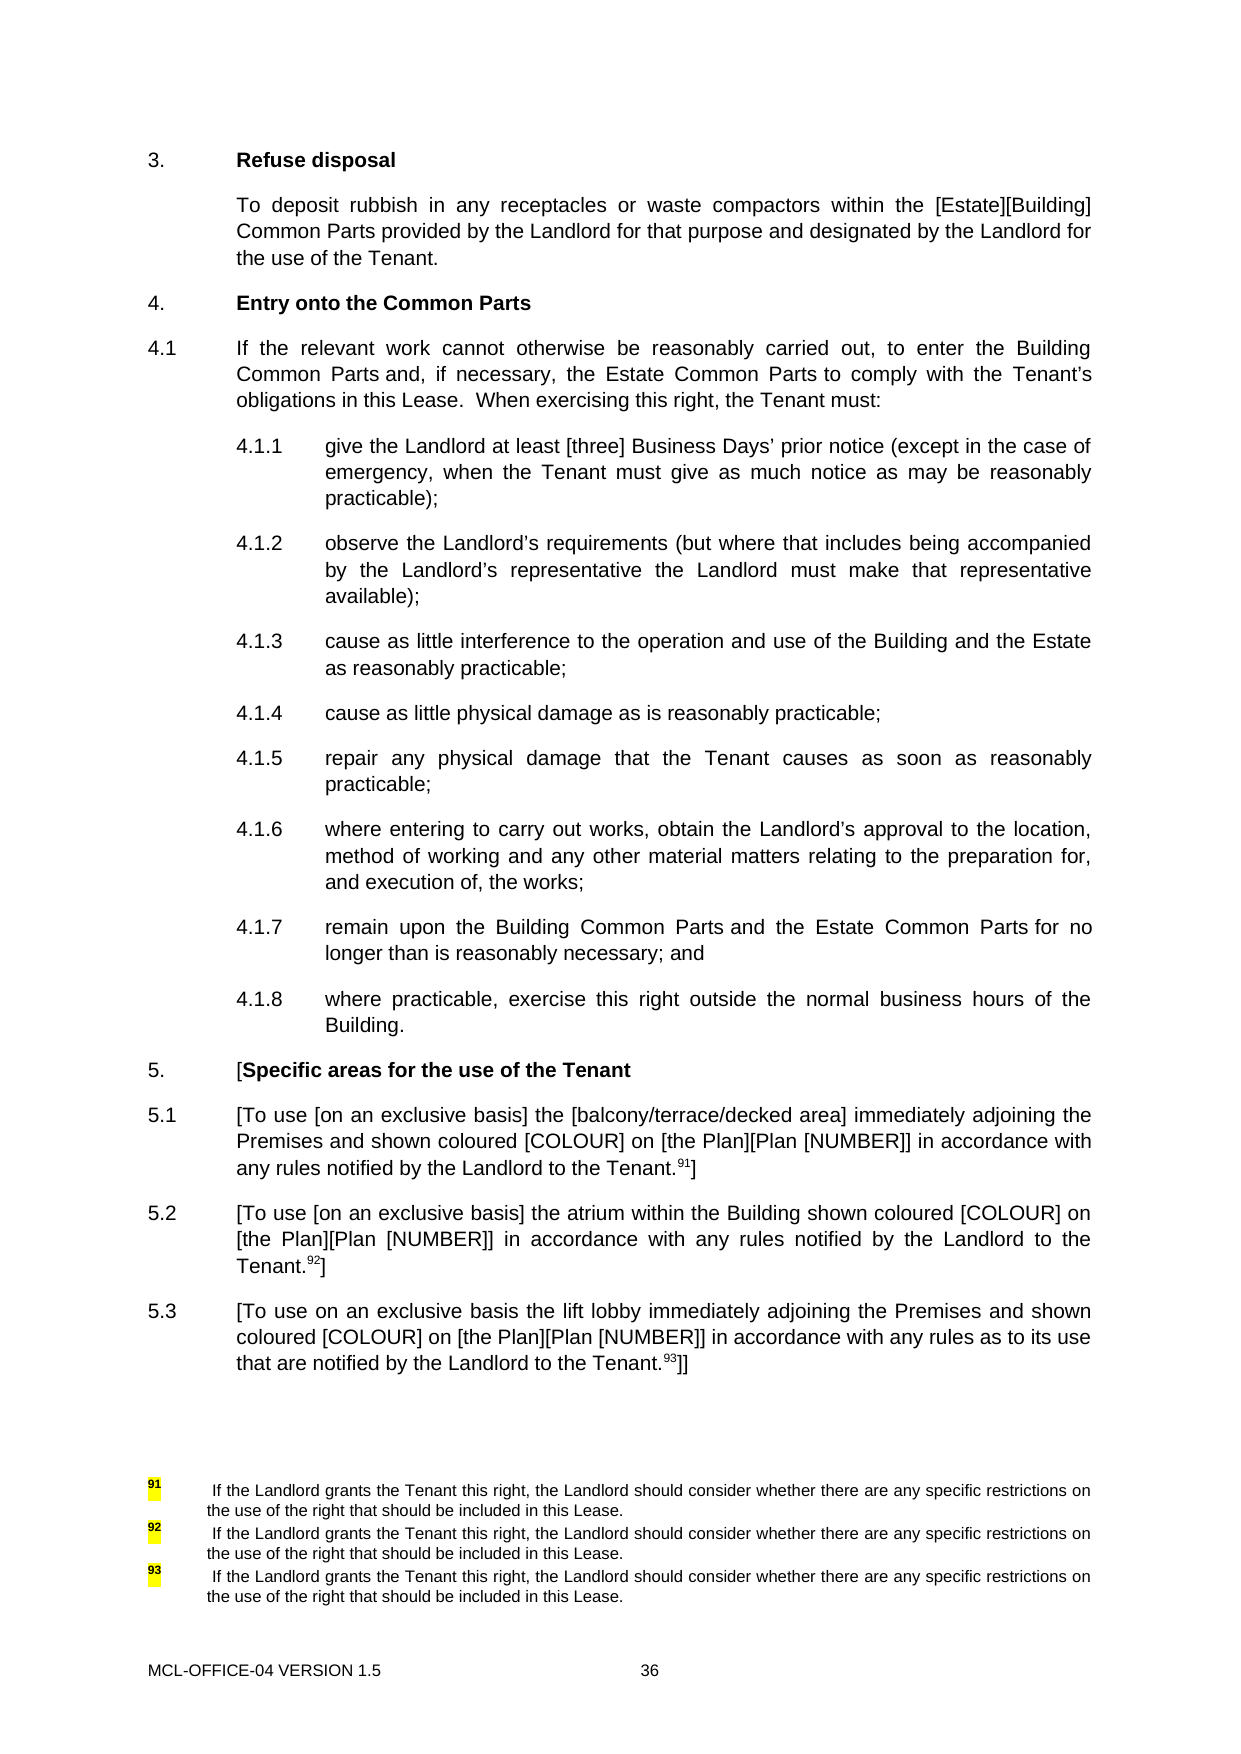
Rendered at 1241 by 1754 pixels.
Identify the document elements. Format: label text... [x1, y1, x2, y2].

text cause as little interference to the operation and use of the Building and the Estate as reasonably practicable; [236, 629, 1093, 679]
text To deposit rubbish in any receptacles or waste compactors within the [Estate][Building] Common Parts provided by the Landlord for that purpose and designated by the Landlord for the use of the Tenant. [236, 193, 1093, 269]
text give the Landlord at least [three] Business Days’ prior notice (except in the case of emergency, when the Tenant must give as much notice as may be reasonably practicable); [236, 433, 1093, 510]
text If the relevant work cannot otherwise be reasonably carried out, to enter the Building Common Parts and, if necessary, the Estate Common Parts to comply with the Tenant’s obligations in this Lease. When exercising this right, the Tenant must: [148, 336, 1093, 412]
text Refuse disposal [148, 148, 1093, 172]
text where practicable, exercise this right outside the normal business hours of the Building. [236, 986, 1093, 1037]
text where entering to carry out works, obtain the Landlord’s approval to the location, method of working and any other material matters relating to the preparation for, and execution of, the works; [236, 817, 1093, 894]
text [To use on an exclusive basis the lift lobby immediately adjoining the Premises and shown coloured [COLOUR] on [the Plan][Plan [NUMBER]] in accordance with any rules as to its use that are notified by the Landlord to the Tenant.]] [148, 1298, 1093, 1375]
text cause as little physical damage as is reasonably practicable; [236, 701, 1093, 724]
text remain upon the Building Common Parts and the Estate Common Parts for no longer than is reasonably necessary; and [236, 915, 1093, 965]
text [To use [on an exclusive basis] the atrium within the Building shown coloured [COLOUR] on [the Plan][Plan [NUMBER]] in accordance with any rules notified by the Landlord to the Tenant.] [148, 1201, 1093, 1277]
text repair any physical damage that the Tenant causes as soon as reasonably practicable; [236, 746, 1093, 796]
text [Specific areas for the use of the Tenant [148, 1058, 1093, 1082]
text observe the Landlord’s requirements (but where that includes being accompanied by the Landlord’s representative the Landlord must make that representative available); [236, 531, 1093, 608]
text Entry onto the Common Parts [148, 291, 1093, 314]
text [To use [on an exclusive basis] the [balcony/terrace/decked area] immediately adjoining the Premises and shown coloured [COLOUR] on [the Plan][Plan [NUMBER]] in accordance with any rules notified by the Landlord to the Tenant.] [148, 1103, 1093, 1179]
